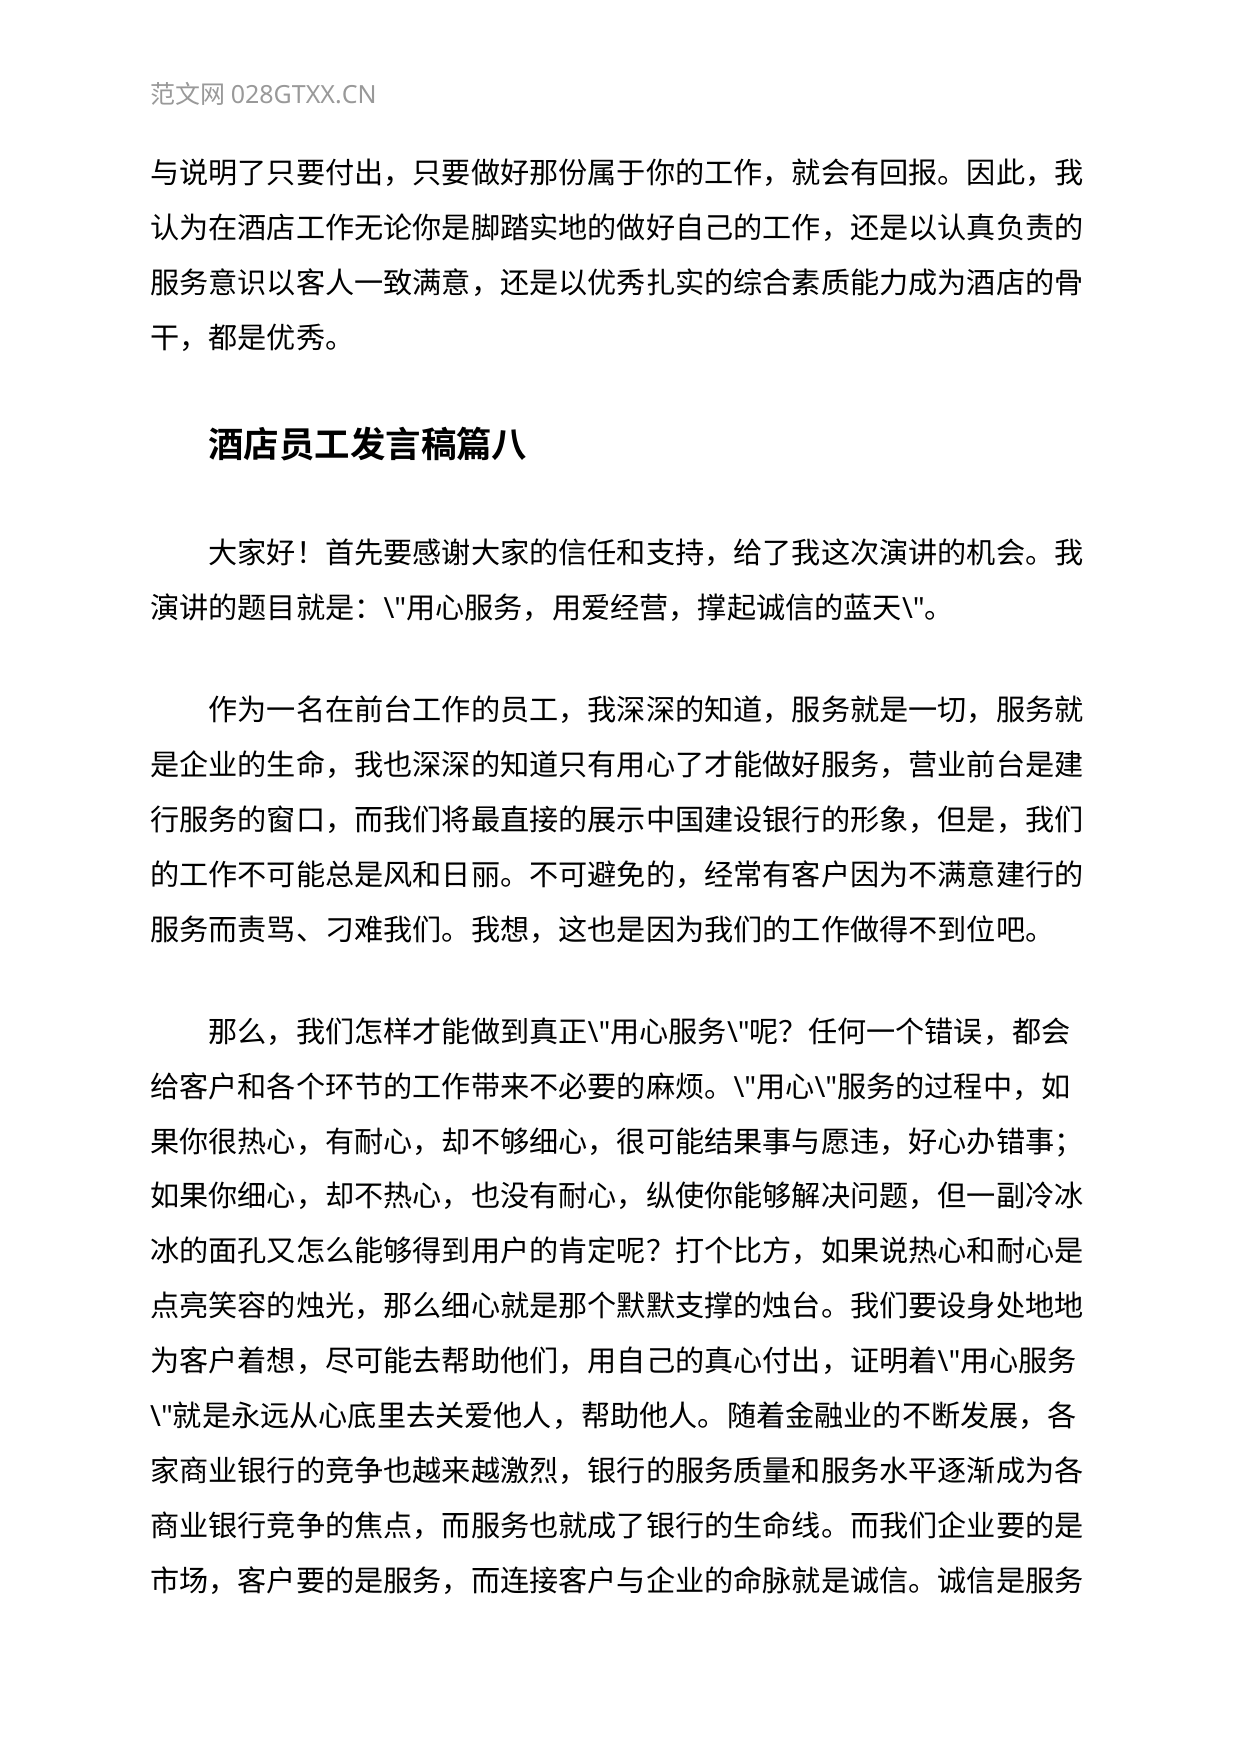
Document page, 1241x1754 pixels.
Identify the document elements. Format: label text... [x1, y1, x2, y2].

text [150, 150, 1090, 357]
text 酒店员工发言稿篇八 [150, 416, 1090, 468]
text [150, 1008, 1090, 1600]
text 作为一名在前台工作的员工，我深深的知道，服务就是一切，服务就是企业的生命，我也深深的知道只有用心了才能做好服务，营业前台是建行服务的窗口，而我们将最直接的展示中国建设银行的形象，但是，我们的工作不可能总是风和日丽。不可避免的，经常有客户因为不满意建行的服务而责骂、刁难我们。我想，这也是因为我们的工作做得不到位吧。 [150, 687, 1090, 949]
text 大家好！首先要感谢大家的信任和支持，给了我这次演讲的机会。我演讲的题目就是：\"用心服务，用爱经营，撑起诚信的蓝天\"。 [150, 530, 1090, 627]
